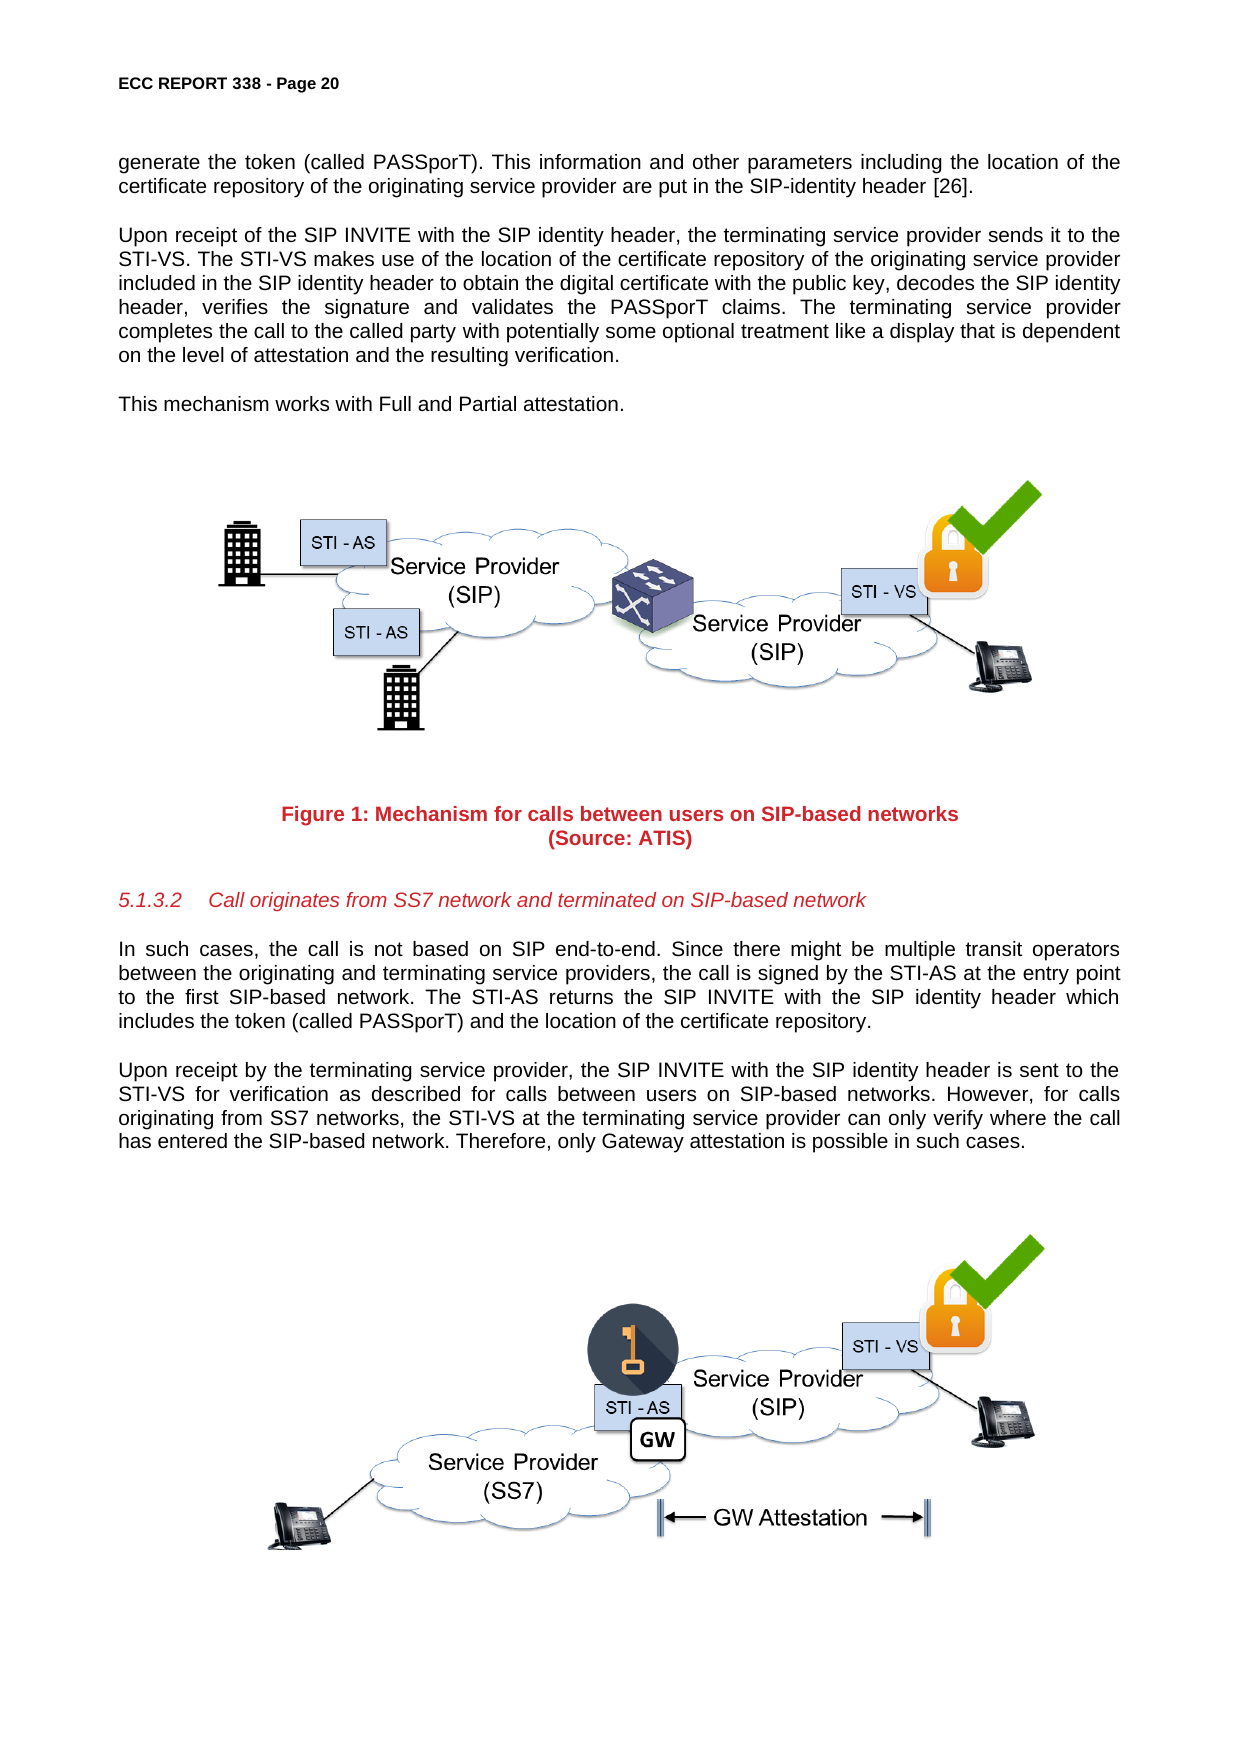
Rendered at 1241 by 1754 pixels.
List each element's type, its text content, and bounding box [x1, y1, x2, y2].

text Upon receipt of the SIP INVITE with the SIP identity header, the terminating service provider sends it to the STI-VS. The STI-VS makes use of the location of the certificate repository of the originating service provider included in the SIP identity header to obtain the digital certificate with the public key, decodes the SIP identity header, verifies the signature and validates the PASSporT claims. The terminating service provider completes the call to the called party with potentially some optional treatment like a display that is dependent on the level of attestation and the resulting verification. [118, 223, 1122, 367]
text In such cases, the call is not based on SIP end-to-end. Since there might be multiple transit operators between the originating and terminating service providers, the call is signed by the STI-AS at the entry point to the first SIP-based network. The STI-AS returns the SIP INVITE with the SIP identity header which includes the token (called PASSporT) and the location of the certificate repository. [118, 937, 1122, 1032]
text Upon receipt by the terminating service provider, the SIP INVITE with the SIP identity header is sent to the STI-VS for verification as described for calls between users on SIP-based networks. However, for calls originating from SS7 networks, the STI-VS at the terminating service provider can only verify where the call has entered the SIP-based network. Therefore, only Gateway attestation is possible in such cases. [118, 1057, 1122, 1153]
text Figure 1: Mechanism for calls between users on SIP-based networks [118, 802, 1122, 826]
text This mechanism works with Full and Partial attestation. [118, 392, 1122, 416]
text (Source: ATIS) [118, 826, 1122, 850]
subtitle Call originates from SS7 network and terminated on SIP-based network [118, 888, 1122, 912]
picture [150, 1178, 1090, 1550]
picture [153, 440, 1088, 778]
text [118, 150, 1122, 198]
